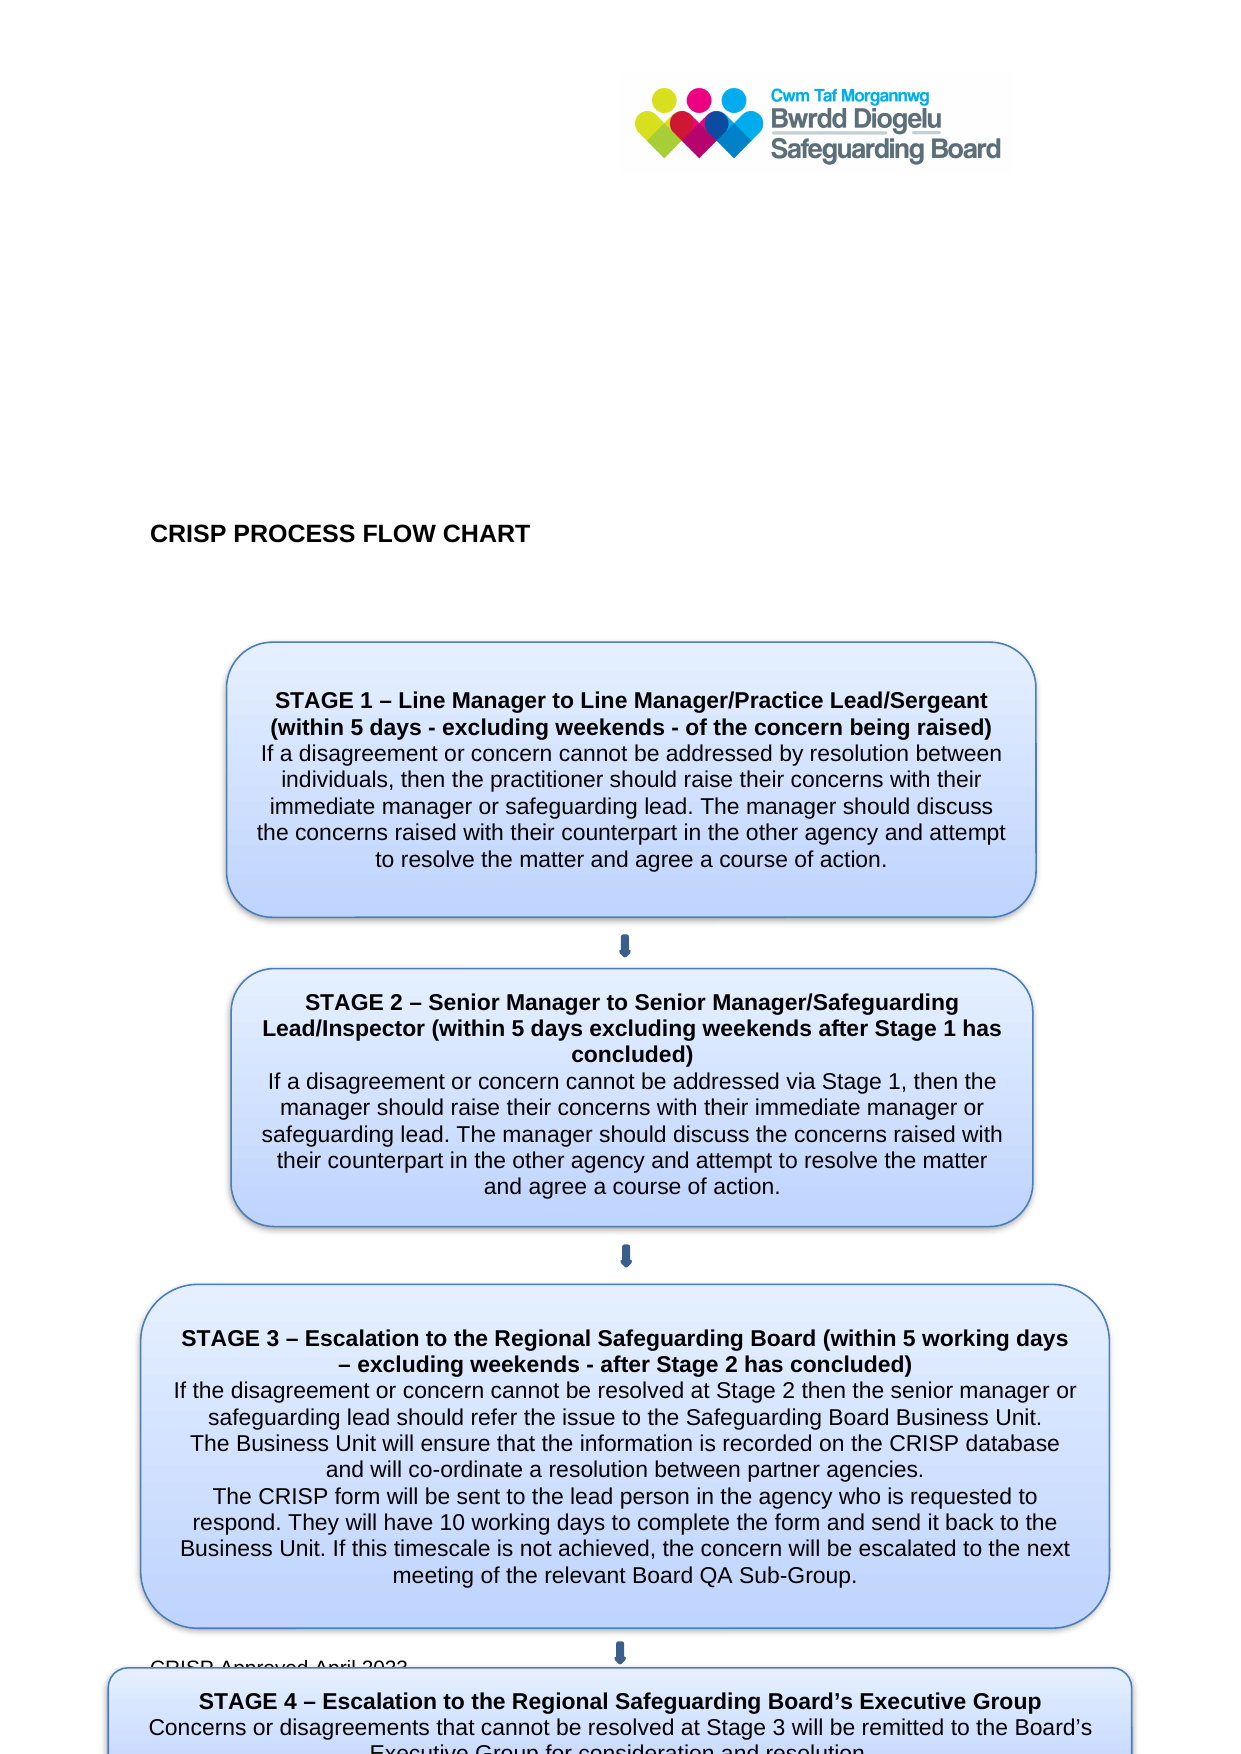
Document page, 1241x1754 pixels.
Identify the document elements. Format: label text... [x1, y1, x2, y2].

text CRISP PROCESS FLOW CHART [150, 519, 1106, 548]
picture [620, 73, 1014, 174]
